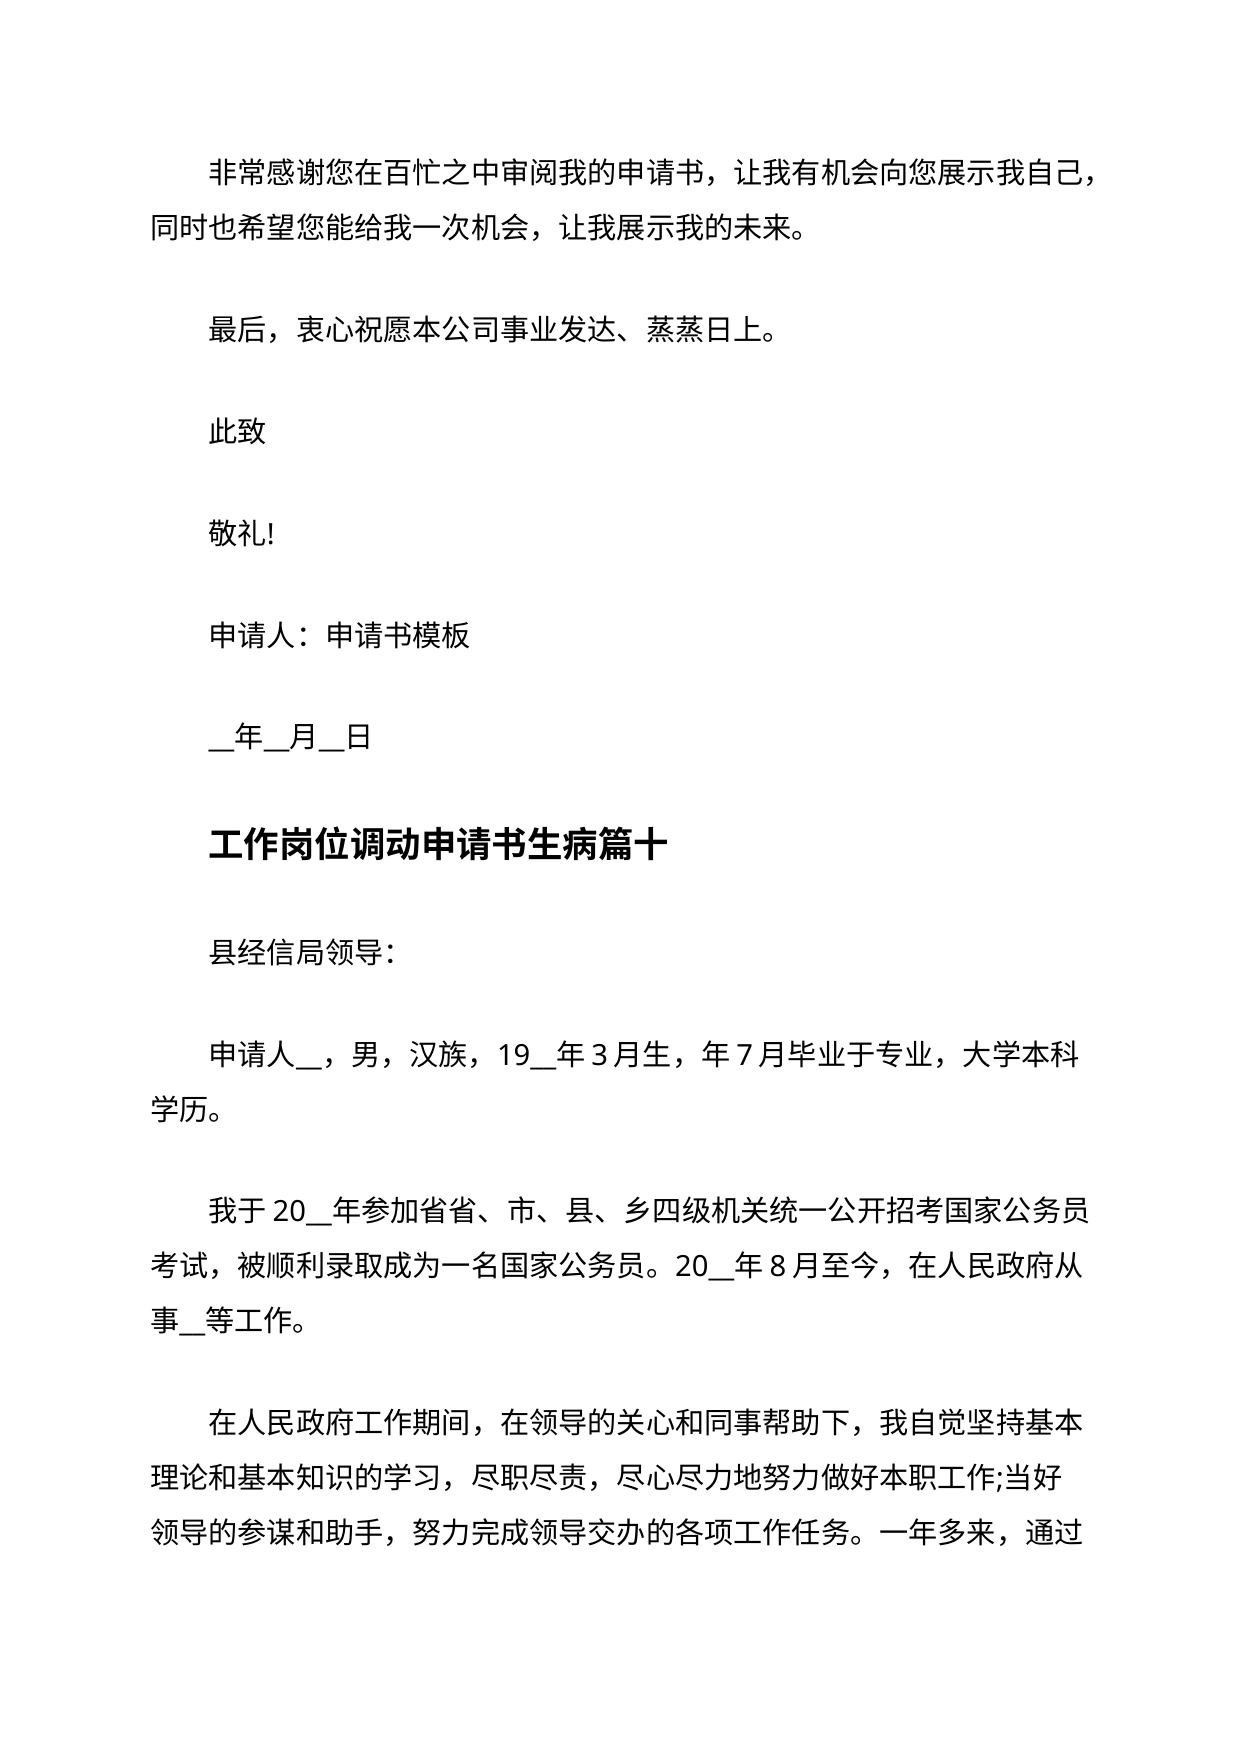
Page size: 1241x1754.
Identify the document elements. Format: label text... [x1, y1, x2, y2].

text 最后，衷心祝愿本公司事业发达、蒸蒸日上。 [150, 307, 1090, 349]
text 工作岗位调动申请书生病篇十 [150, 816, 1090, 867]
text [150, 1400, 1090, 1552]
text 我于20__年参加省省、市、县、乡四级机关统一公开招考国家公务员考试，被顺利录取成为一名国家公务员。20__年8月至今，在人民政府从事__等工作。 [150, 1188, 1090, 1340]
text 此致 [150, 408, 1090, 451]
text 县经信局领导： [150, 929, 1090, 972]
text 申请人__，男，汉族，19__年3月生，年7月毕业于专业，大学本科学历。 [150, 1031, 1090, 1128]
text 敬礼! [150, 510, 1090, 553]
text 非常感谢您在百忙之中审阅我的申请书，让我有机会向您展示我自己，同时也希望您能给我一次机会，让我展示我的未来。 [150, 150, 1090, 247]
text __年__月__日 [150, 714, 1090, 756]
text 申请人：申请书模板 [150, 612, 1090, 654]
